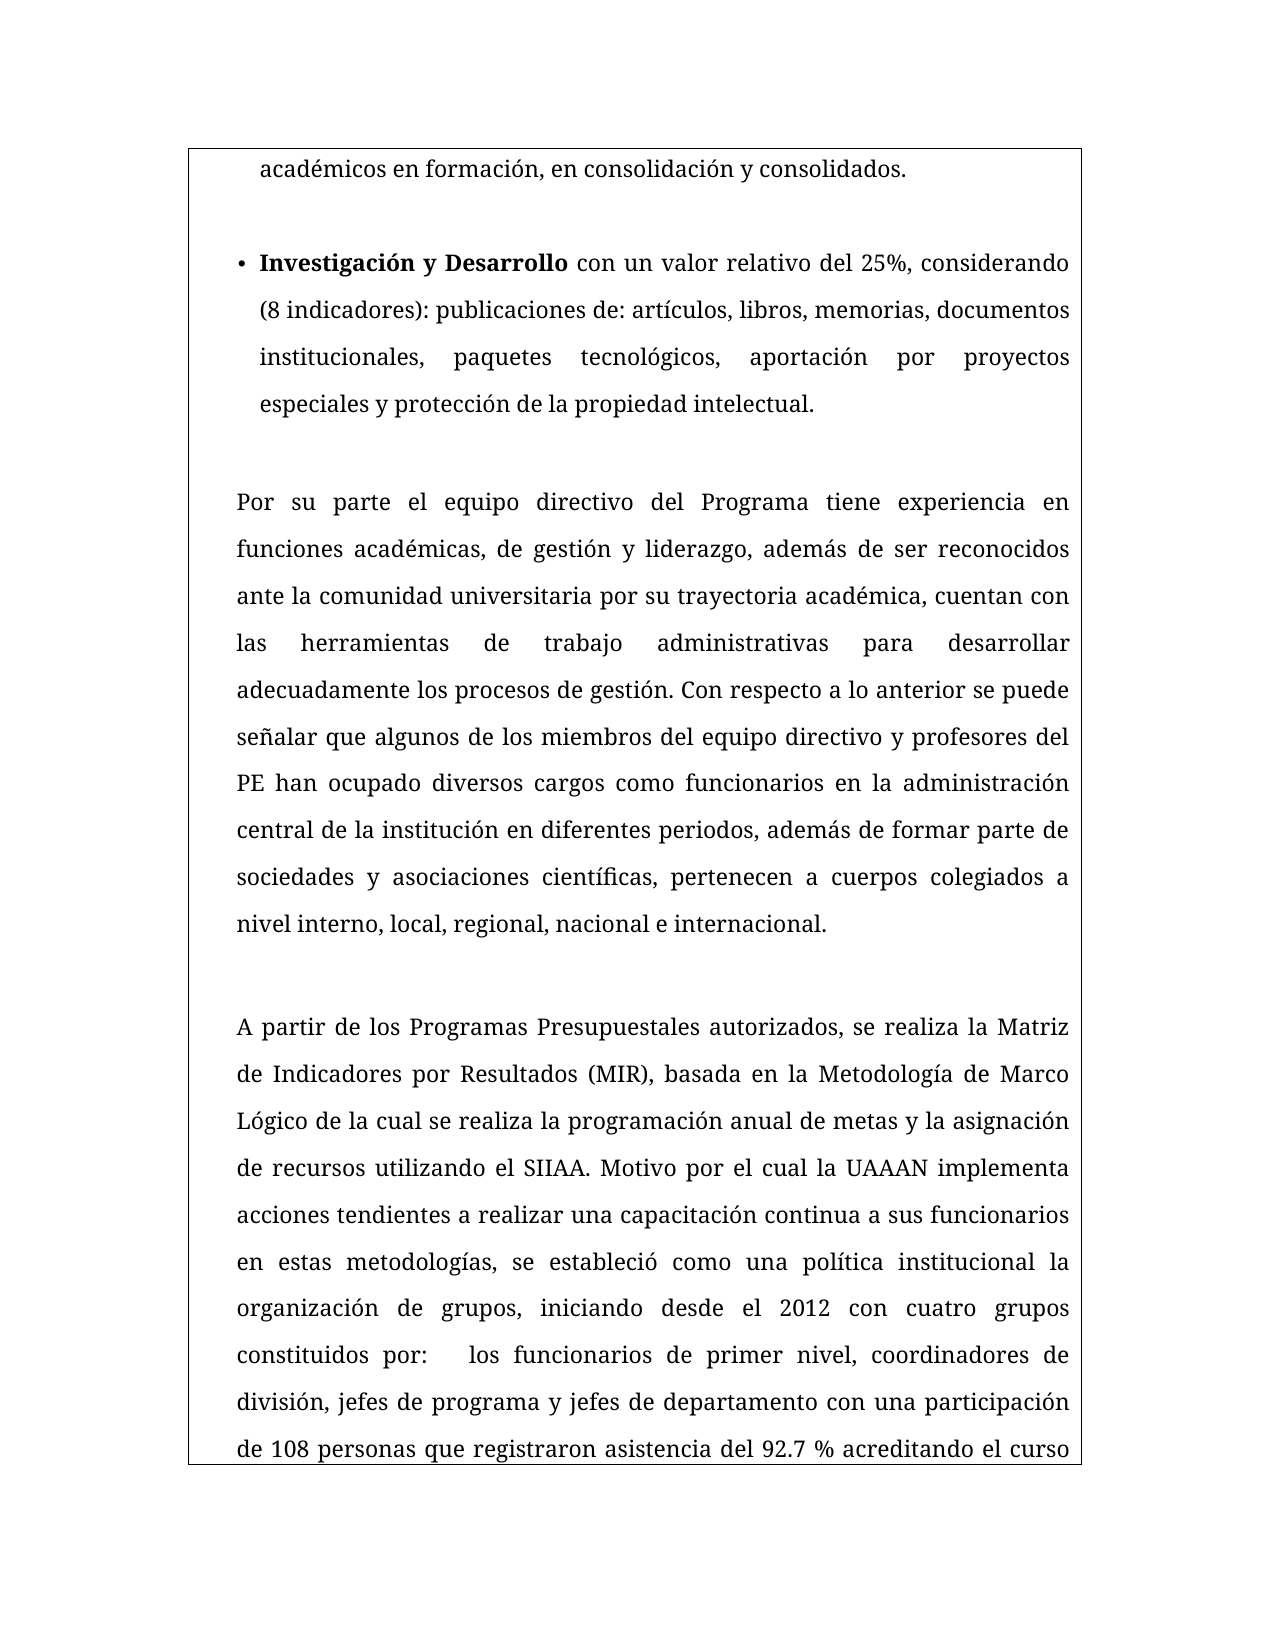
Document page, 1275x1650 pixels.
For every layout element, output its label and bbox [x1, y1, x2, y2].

table_cell [189, 149, 1081, 1464]
